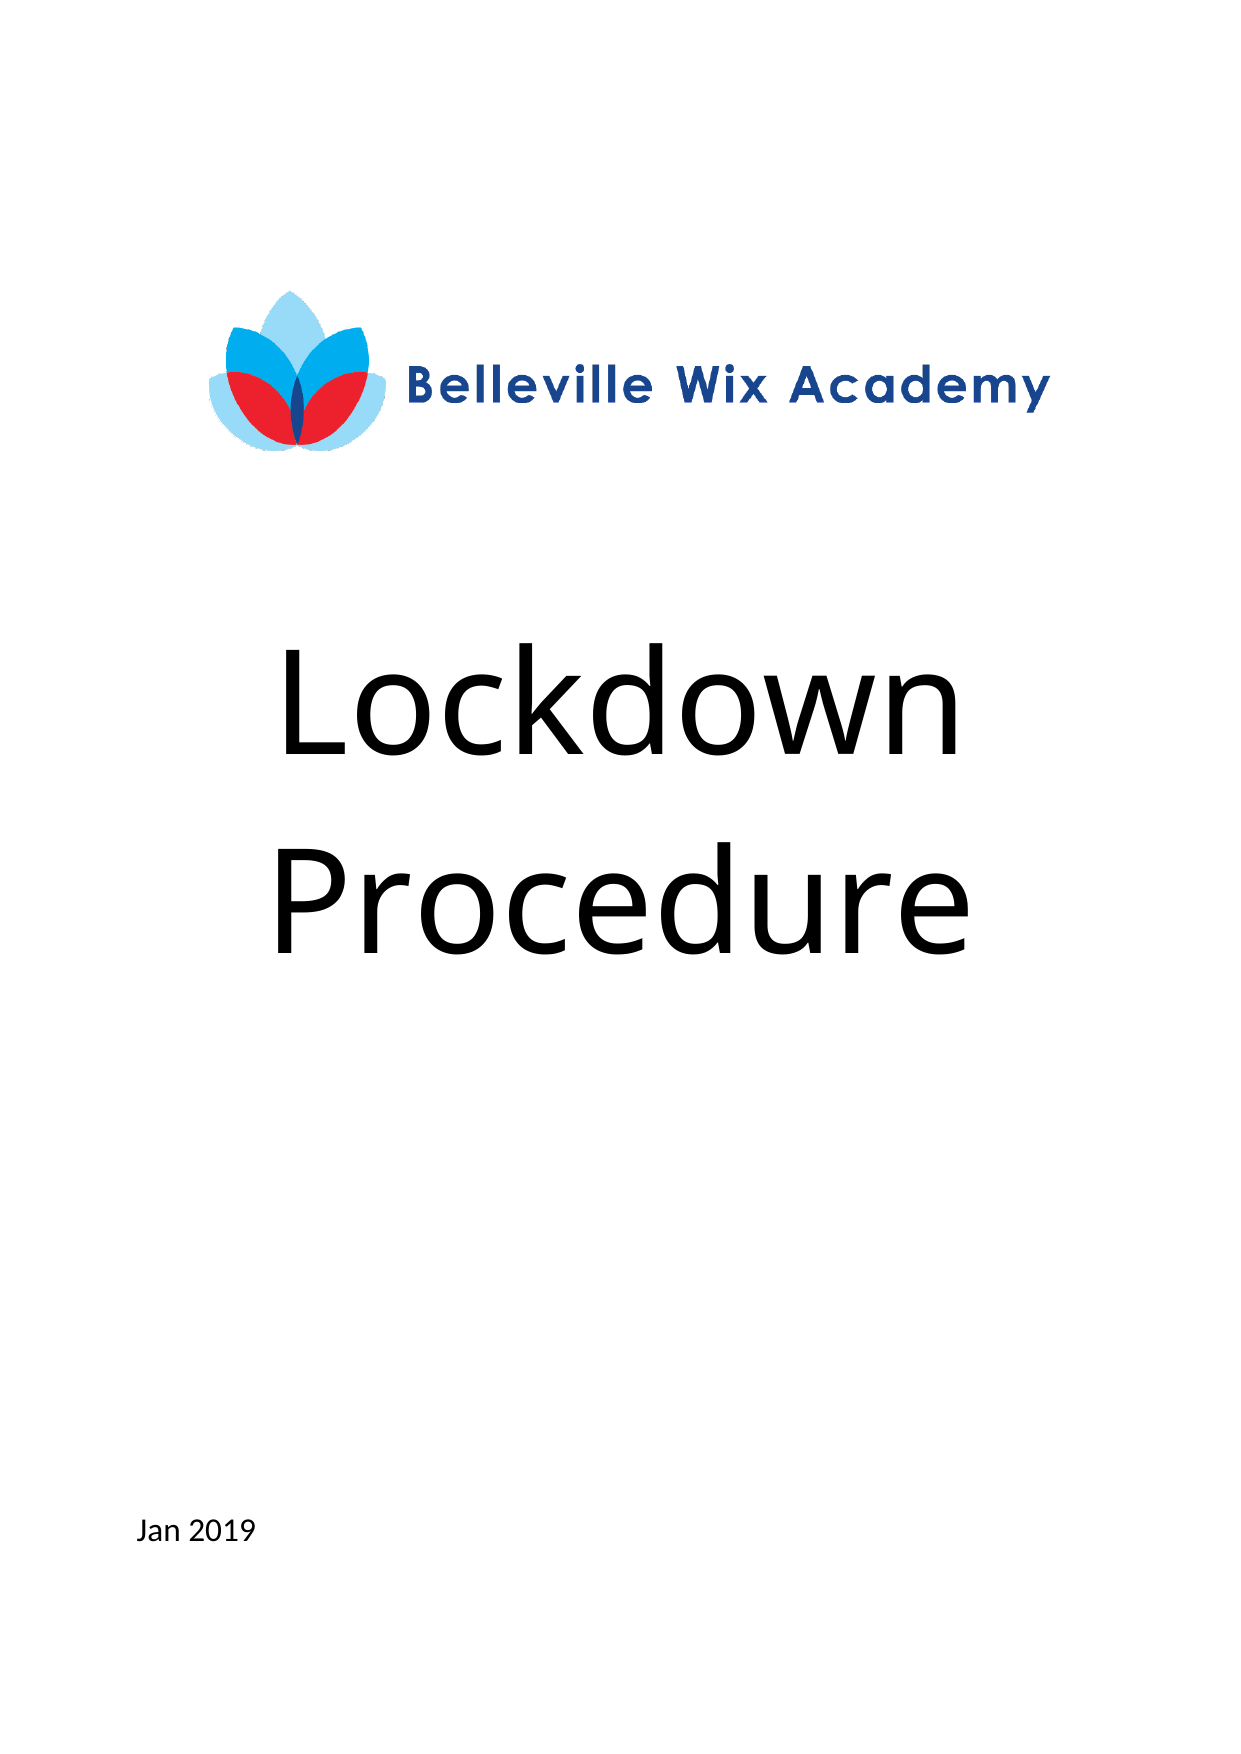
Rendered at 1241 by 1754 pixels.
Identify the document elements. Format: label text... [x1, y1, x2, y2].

text Jan 2019 [106, 1509, 1134, 1550]
text Lockdown Procedure [106, 599, 1134, 996]
picture [207, 290, 1053, 451]
